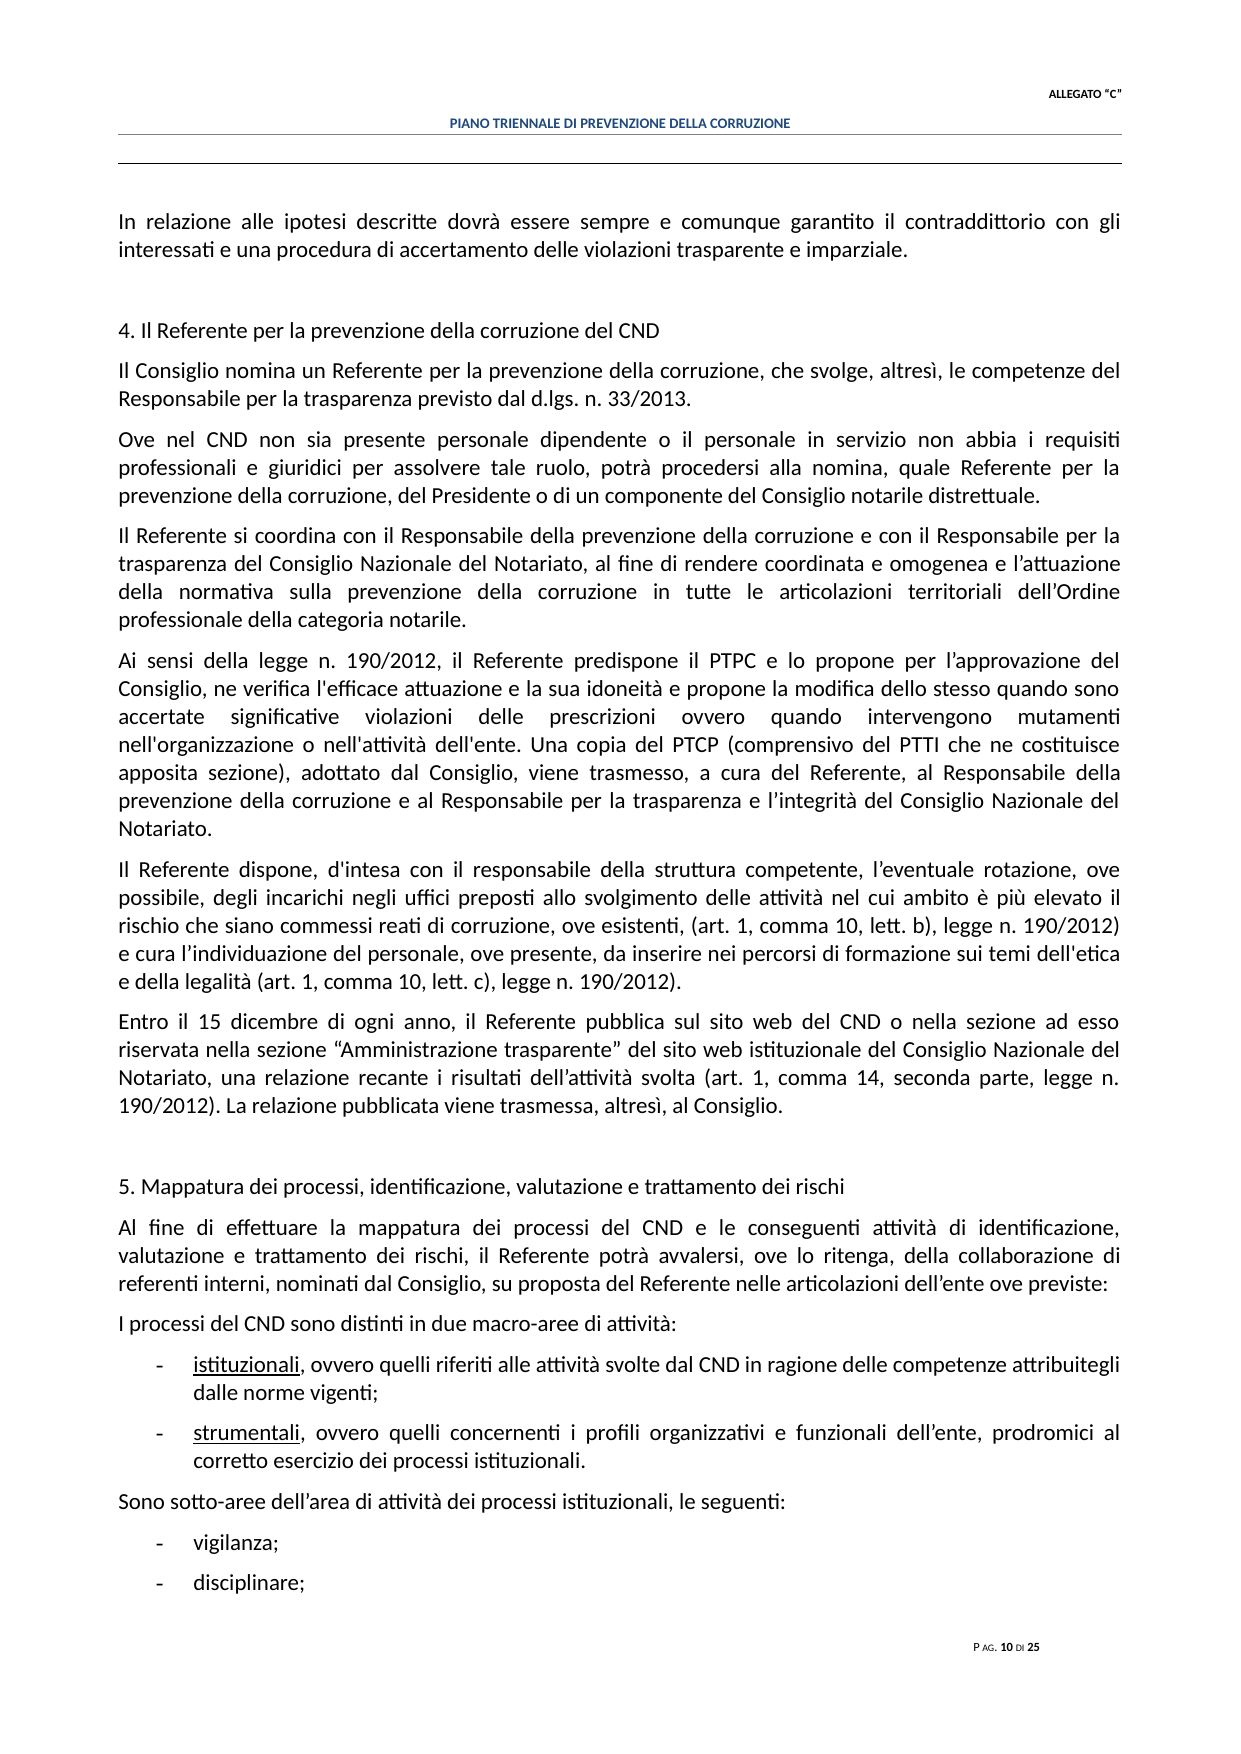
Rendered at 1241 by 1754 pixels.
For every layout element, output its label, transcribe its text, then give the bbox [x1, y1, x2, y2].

text Ai sensi della legge n. 190/2012, il Referente predispone il PTPC e lo propone per l’approvazione del Consiglio, ne verifica l'efficace attuazione e la sua idoneità e propone la modifica dello stesso quando sono accertate significative violazioni delle prescrizioni ovvero quando intervengono mutamenti nell'organizzazione o nell'attività dell'ente. Una copia del PTCP (comprensivo del PTTI che ne costituisce apposita sezione), adottato dal Consiglio, viene trasmesso, a cura del Referente, al Responsabile della prevenzione della corruzione e al Responsabile per la trasparenza e l’integrità del Consiglio Nazionale del Notariato. [118, 646, 1122, 842]
list strumentali, ovvero quelli concernenti i profili organizzativi e funzionali dell’ente, prodromici al corretto esercizio dei processi istituzionali. [156, 1418, 1122, 1474]
list vigilanza; [156, 1528, 1122, 1556]
text Al fine di effettuare la mappatura dei processi del CND e le conseguenti attività di identificazione, valutazione e trattamento dei rischi, il Referente potrà avvalersi, ove lo ritenga, della collaborazione di referenti interni, nominati dal Consiglio, su proposta del Referente nelle articolazioni dell’ente ove previste: [118, 1213, 1122, 1297]
text 4. Il Referente per la prevenzione della corruzione del CND [118, 316, 1122, 344]
text In relazione alle ipotesi descritte dovrà essere sempre e comunque garantito il contraddittorio con gli interessati e una procedura di accertamento delle violazioni trasparente e imparziale. [118, 207, 1122, 263]
list istituzionali, ovvero quelli riferiti alle attività svolte dal CND in ragione delle competenze attribuitegli dalle norme vigenti; [156, 1350, 1122, 1406]
text Il Consiglio nomina un Referente per la prevenzione della corruzione, che svolge, altresì, le competenze del Responsabile per la trasparenza previsto dal d.lgs. n. 33/2013. [118, 356, 1122, 412]
text I processi del CND sono distinti in due macro-aree di attività: [118, 1309, 1122, 1337]
text Entro il 15 dicembre di ogni anno, il Referente pubblica sul sito web del CND o nella sezione ad esso riservata nella sezione “Amministrazione trasparente” del sito web istituzionale del Consiglio Nazionale del Notariato, una relazione recante i risultati dell’attività svolta (art. 1, comma 14, seconda parte, legge n. 190/2012). La relazione pubblicata viene trasmessa, altresì, al Consiglio. [118, 1007, 1122, 1119]
text Ove nel CND non sia presente personale dipendente o il personale in servizio non abbia i requisiti professionali e giuridici per assolvere tale ruolo, potrà procedersi alla nomina, quale Referente per la prevenzione della corruzione, del Presidente o di un componente del Consiglio notarile distrettuale. [118, 425, 1122, 509]
text Il Referente si coordina con il Responsabile della prevenzione della corruzione e con il Responsabile per la trasparenza del Consiglio Nazionale del Notariato, al fine di rendere coordinata e omogenea e l’attuazione della normativa sulla prevenzione della corruzione in tutte le articolazioni territoriali dell’Ordine professionale della categoria notarile. [118, 521, 1122, 633]
list disciplinare; [156, 1568, 1122, 1596]
text Il Referente dispone, d'intesa con il responsabile della struttura competente, l’eventuale rotazione, ove possibile, degli incarichi negli uffici preposti allo svolgimento delle attività nel cui ambito è più elevato il rischio che siano commessi reati di corruzione, ove esistenti, (art. 1, comma 10, lett. b), legge n. 190/2012) e cura l’individuazione del personale, ove presente, da inserire nei percorsi di formazione sui temi dell'etica e della legalità (art. 1, comma 10, lett. c), legge n. 190/2012). [118, 855, 1122, 995]
text 5. Mappatura dei processi, identificazione, valutazione e trattamento dei rischi [118, 1172, 1122, 1200]
text Sono sotto-aree dell’area di attività dei processi istituzionali, le seguenti: [118, 1487, 1122, 1515]
